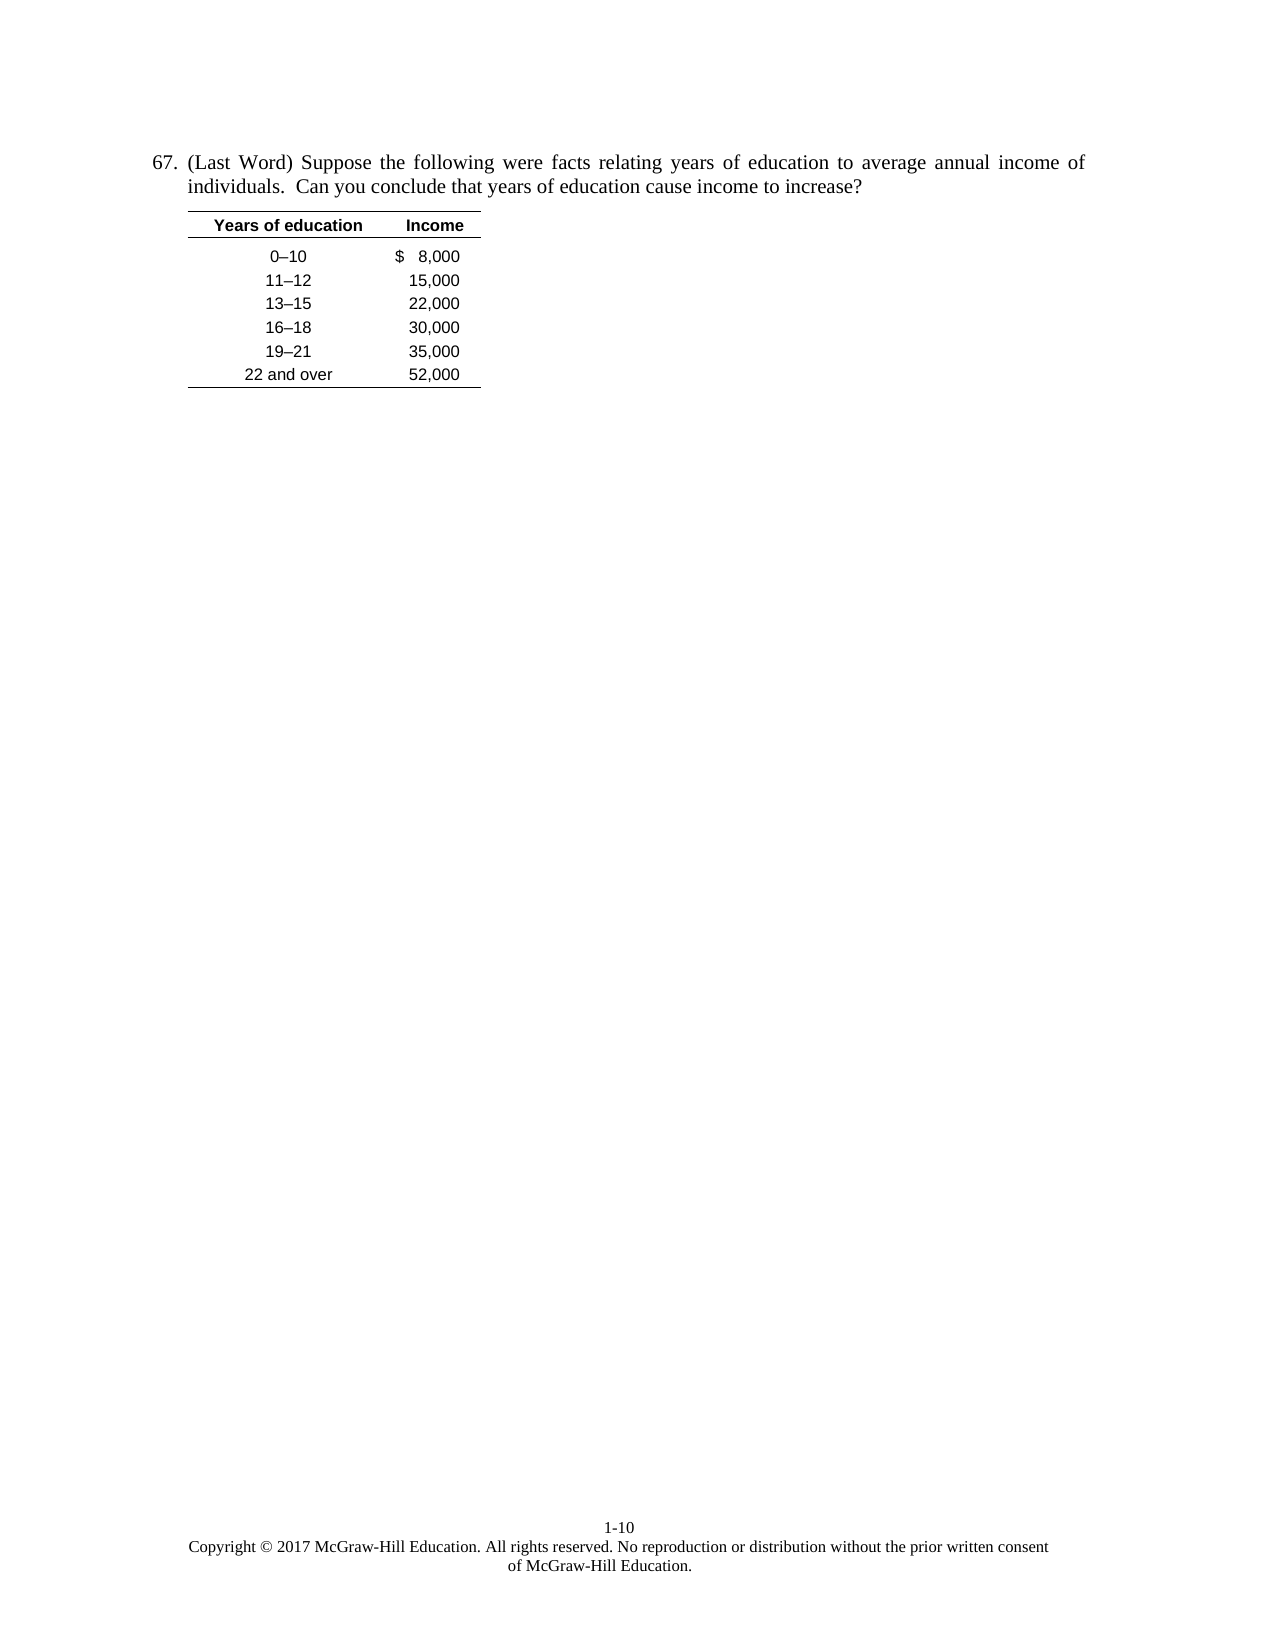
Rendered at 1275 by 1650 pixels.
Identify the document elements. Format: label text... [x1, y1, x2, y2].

table_cell 16–18 [188, 313, 387, 337]
table_cell 15,000 [387, 266, 481, 289]
table_cell 22,000 [387, 290, 481, 313]
table_cell 52,000 [387, 361, 481, 387]
table_cell 19–21 [188, 337, 387, 361]
table_cell 0–10 [188, 238, 387, 266]
table_cell 11–12 [188, 266, 387, 289]
table_cell 35,000 [387, 337, 481, 361]
table_cell $ 8,000 [387, 238, 481, 266]
table_cell 13–15 [188, 290, 387, 313]
table_header Income [387, 212, 481, 237]
text 67. (Last Word) Suppose the following were facts relating years of education to average annual income of individuals. Can you conclude that years of education cause income to increase? [150, 150, 1087, 198]
table_cell 30,000 [387, 313, 481, 337]
table_cell 22 and over [188, 361, 387, 387]
table_header Years of education [188, 212, 387, 237]
